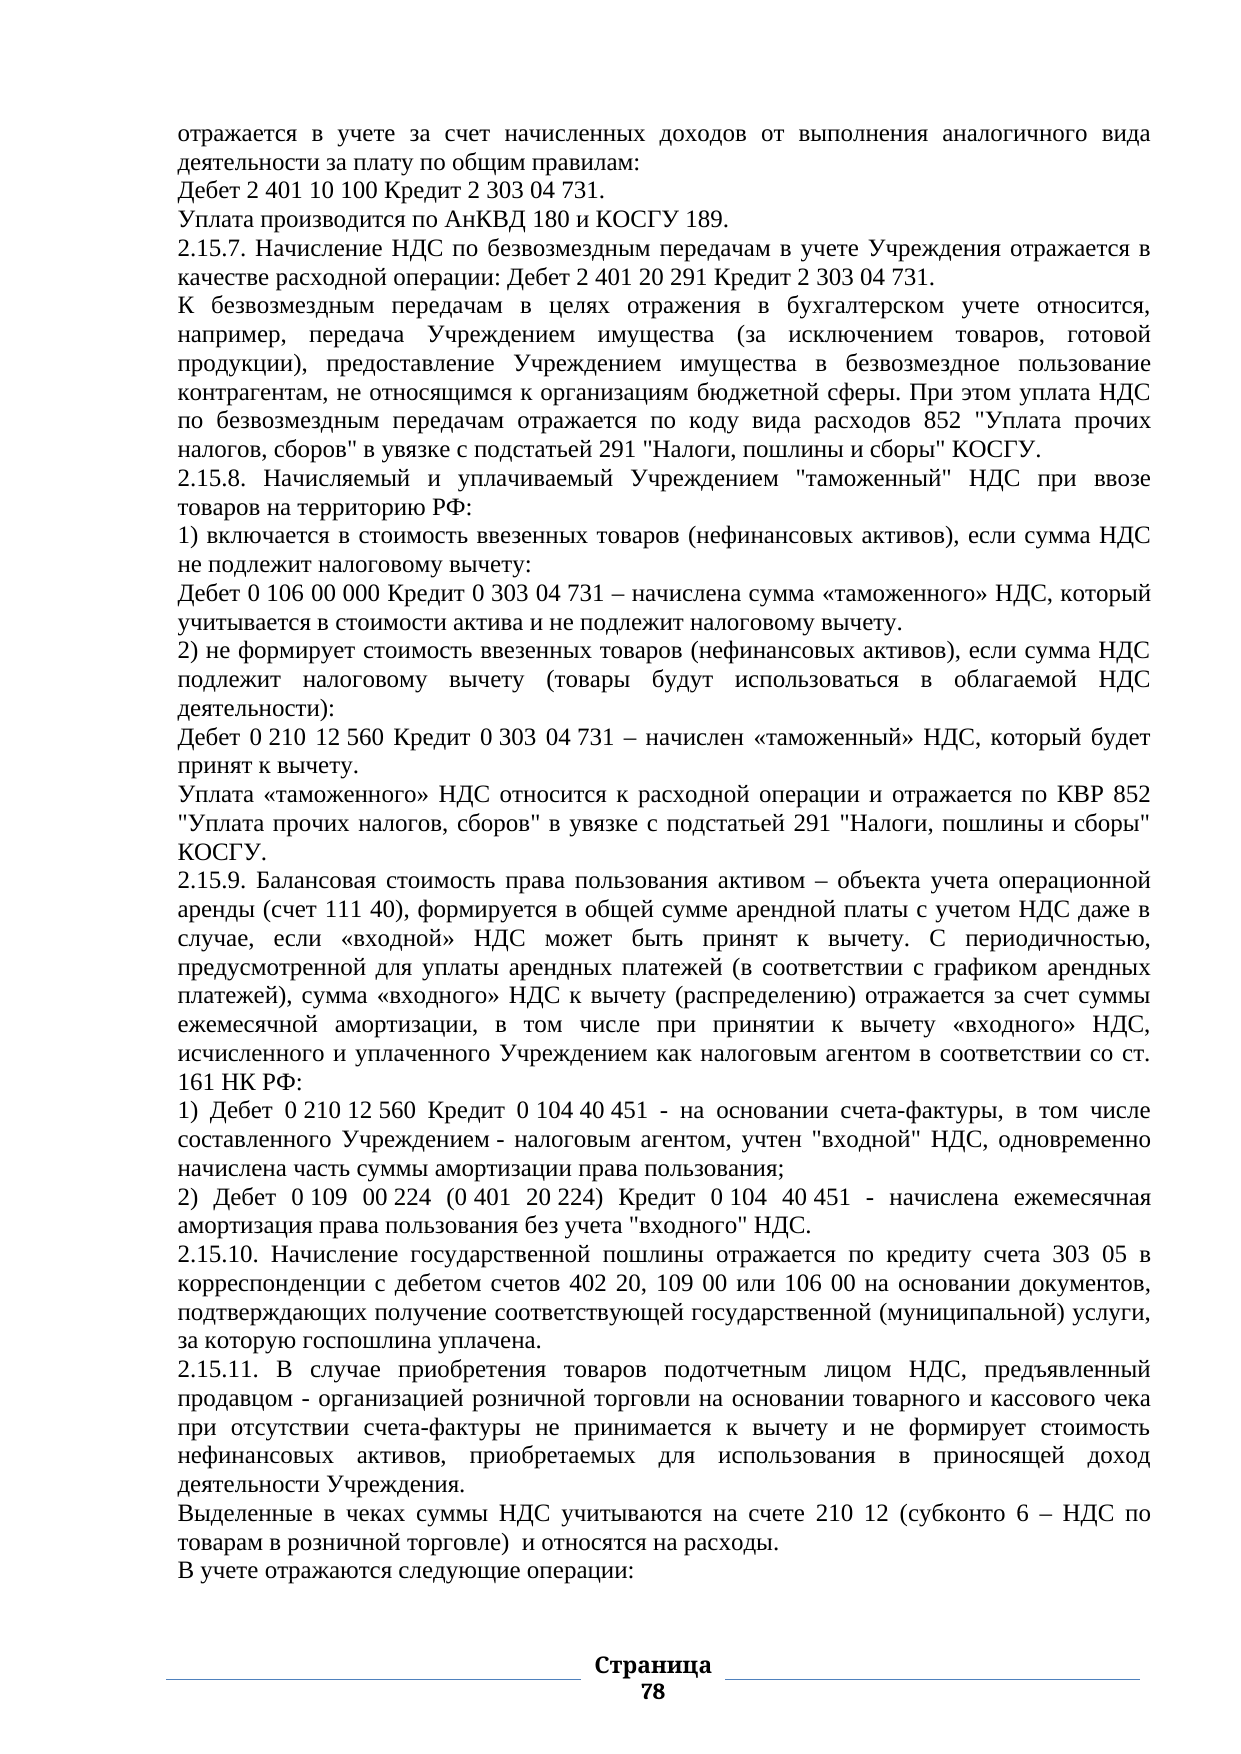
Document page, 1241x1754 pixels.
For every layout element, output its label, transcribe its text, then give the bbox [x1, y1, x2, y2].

text Дебет 0 210 12 560 Кредит 0 303 04 731 – начислен «таможенный» НДС, который будет принят к вычету. [177, 722, 1152, 779]
text В учете отражаются следующие операции: [177, 1556, 1152, 1584]
text 1) включается в стоимость ввезенных товаров (нефинансовых активов), если сумма НДС не подлежит налоговому вычету: [177, 521, 1152, 578]
text 2.15.11. В случае приобретения товаров подотчетным лицом НДС, предъявленный продавцом - организацией розничной торговли на основании товарного и кассового чека при отсутствии счета-фактуры не принимается к вычету и не формирует стоимость нефинансовых активов, приобретаемых для использования в приносящей доход деятельности Учреждения. [177, 1354, 1152, 1498]
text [177, 118, 1152, 176]
text 2.15.8. Начисляемый и уплачиваемый Учреждением "таможенный" НДС при ввозе товаров на территорию РФ: [177, 463, 1152, 521]
text Дебет 0 106 00 000 Кредит 0 303 04 731 – начислена сумма «таможенного» НДС, который учитывается в стоимости актива и не подлежит налоговому вычету. [177, 578, 1152, 636]
text 2) не формирует стоимость ввезенных товаров (нефинансовых активов), если сумма НДС подлежит налоговому вычету (товары будут использоваться в облагаемой НДС деятельности): [177, 636, 1152, 722]
text 1) Дебет 0 210 12 560 Кредит 0 104 40 451 - на основании счета-фактуры, в том числе составленного Учреждением - налоговым агентом, учтен "входной" НДС, одновременно начислена часть суммы амортизации права пользования; [177, 1096, 1152, 1182]
text 2.15.10. Начисление государственной пошлины отражается по кредиту счета 303 05 в корреспонденции с дебетом счетов 402 20, 109 00 или 106 00 на основании документов, подтверждающих получение соответствующей государственной (муниципальной) услуги, за которую госпошлина уплачена. [177, 1239, 1152, 1354]
text 2.15.9. Балансовая стоимость права пользования активом – объекта учета операционной аренды (счет 111 40), формируется в общей сумме арендной платы с учетом НДС даже в случае, если «входной» НДС может быть принят к вычету. С периодичностью, предусмотренной для уплаты арендных платежей (в соответствии с графиком арендных платежей), сумма «входного» НДС к вычету (распределению) отражается за счет суммы ежемесячной амортизации, в том числе при принятии к вычету «входного» НДС, исчисленного и уплаченного Учреждением как налоговым агентом в соответствии со ст. 161 НК РФ: [177, 866, 1152, 1096]
text Выделенные в чеках суммы НДС учитываются на счете 210 12 (субконто 6 – НДС по товарам в розничной торговле) и относятся на расходы. [177, 1498, 1152, 1556]
text Уплата производится по АнКВД 180 и КОСГУ 189. [177, 204, 1152, 233]
text 2) Дебет 0 109 00 224 (0 401 20 224) Кредит 0 104 40 451 - начислена ежемесячная амортизация права пользования без учета "входного" НДС. [177, 1182, 1152, 1239]
text Дебет 2 401 10 100 Кредит 2 303 04 731. [177, 176, 1152, 204]
text Уплата «таможенного» НДС относится к расходной операции и отражается по КВР 852 "Уплата прочих налогов, сборов" в увязке с подстатьей 291 "Налоги, пошлины и сборы" КОСГУ. [177, 779, 1152, 866]
text К безвозмездным передачам в целях отражения в бухгалтерском учете относится, например, передача Учреждением имущества (за исключением товаров, готовой продукции), предоставление Учреждением имущества в безвозмездное пользование контрагентам, не относящимся к организациям бюджетной сферы. При этом уплата НДС по безвозмездным передачам отражается по коду вида расходов 852 "Уплата прочих налогов, сборов" в увязке с подстатьей 291 "Налоги, пошлины и сборы" КОСГУ. [177, 291, 1152, 463]
text 2.15.7. Начисление НДС по безвозмездным передачам в учете Учреждения отражается в качестве расходной операции: Дебет 2 401 20 291 Кредит 2 303 04 731. [177, 233, 1152, 291]
